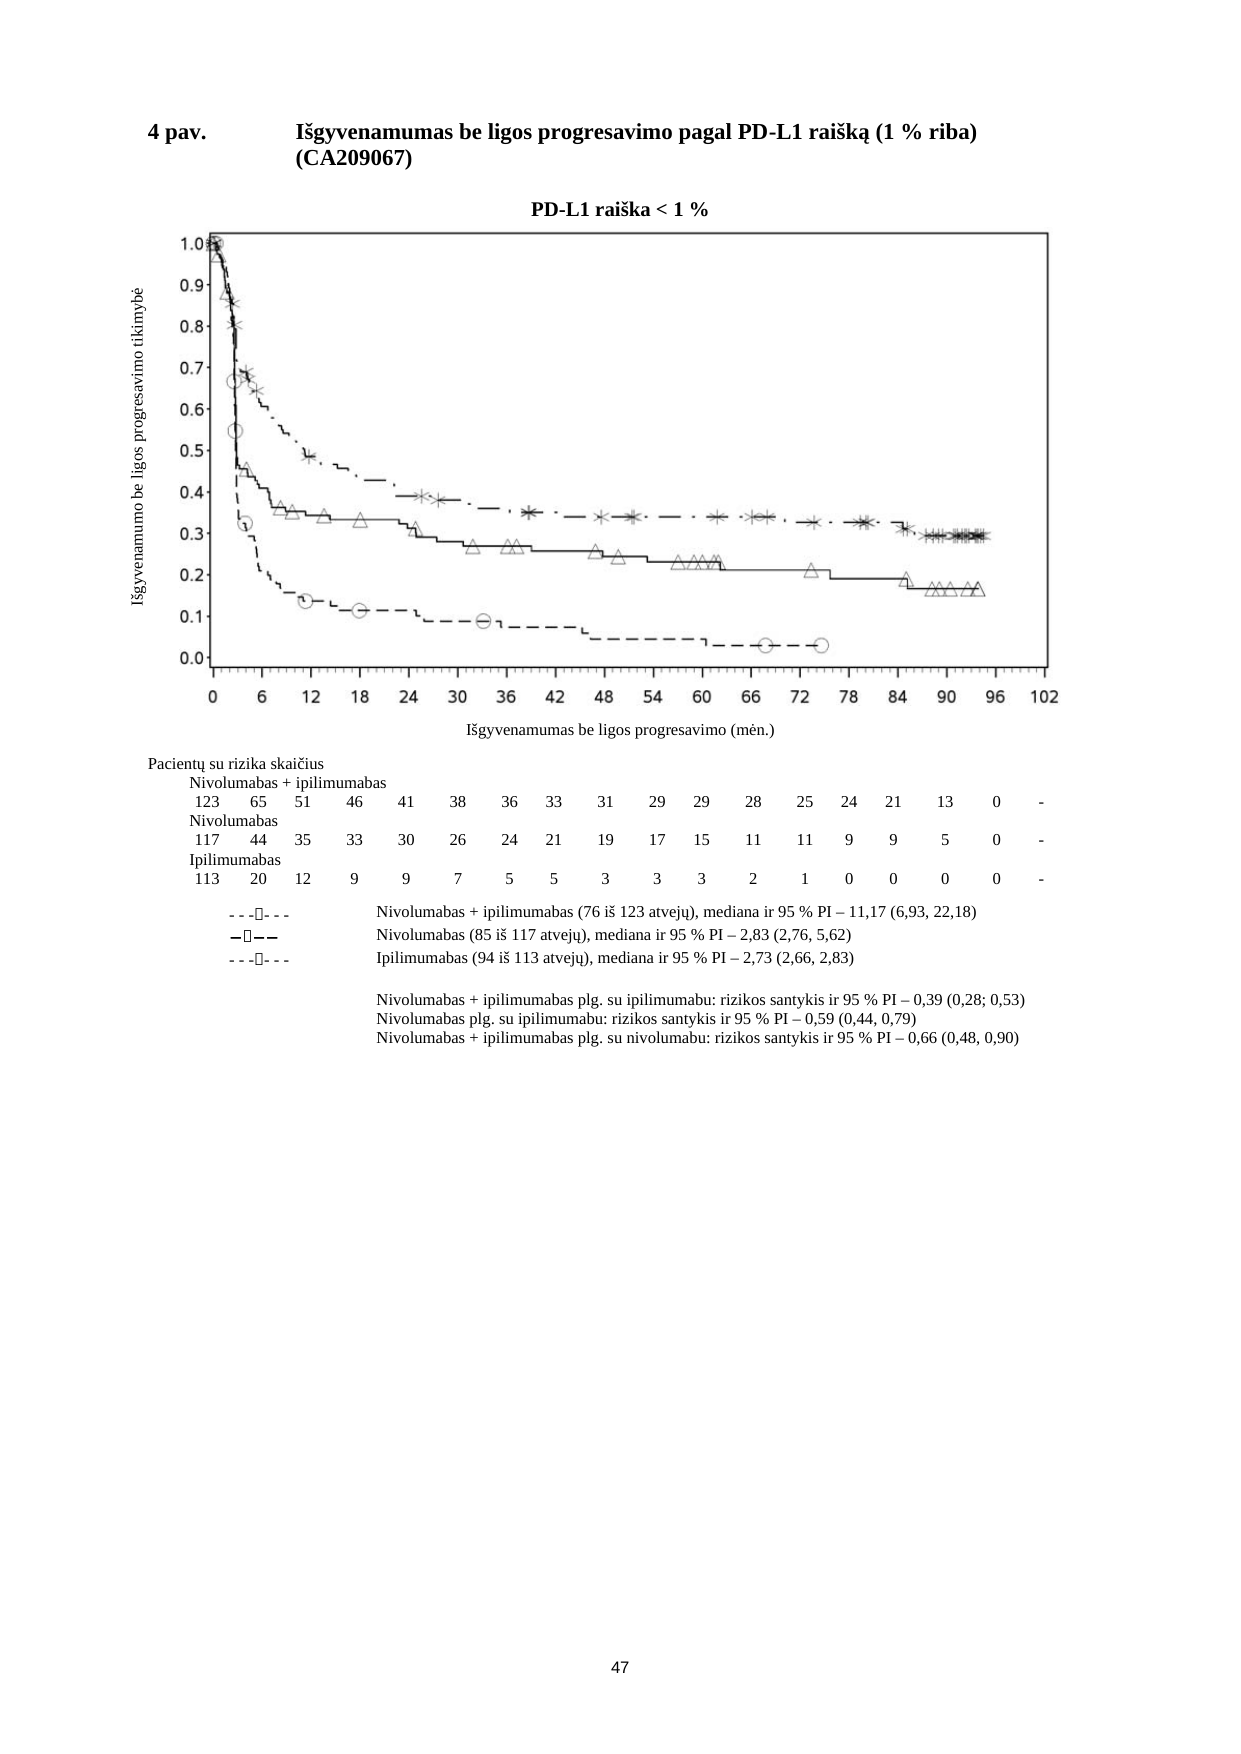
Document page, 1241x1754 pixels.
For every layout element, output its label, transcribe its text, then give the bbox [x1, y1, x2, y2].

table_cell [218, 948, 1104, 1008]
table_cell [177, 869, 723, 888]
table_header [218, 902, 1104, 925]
text Pacientų su rizika skaičius [148, 753, 1092, 773]
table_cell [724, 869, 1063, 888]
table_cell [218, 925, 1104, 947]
text 4 pav. Išgyvenamumas be ligos progresavimo pagal PD-L1 raišką (1 % riba) (CA209067) [148, 118, 1092, 171]
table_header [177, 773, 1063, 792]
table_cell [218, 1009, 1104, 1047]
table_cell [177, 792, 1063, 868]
text Išgyvenamumas be ligos progresavimo (mėn.) [148, 720, 1092, 739]
text PD-L1 raiška < 1 % [148, 197, 1092, 221]
